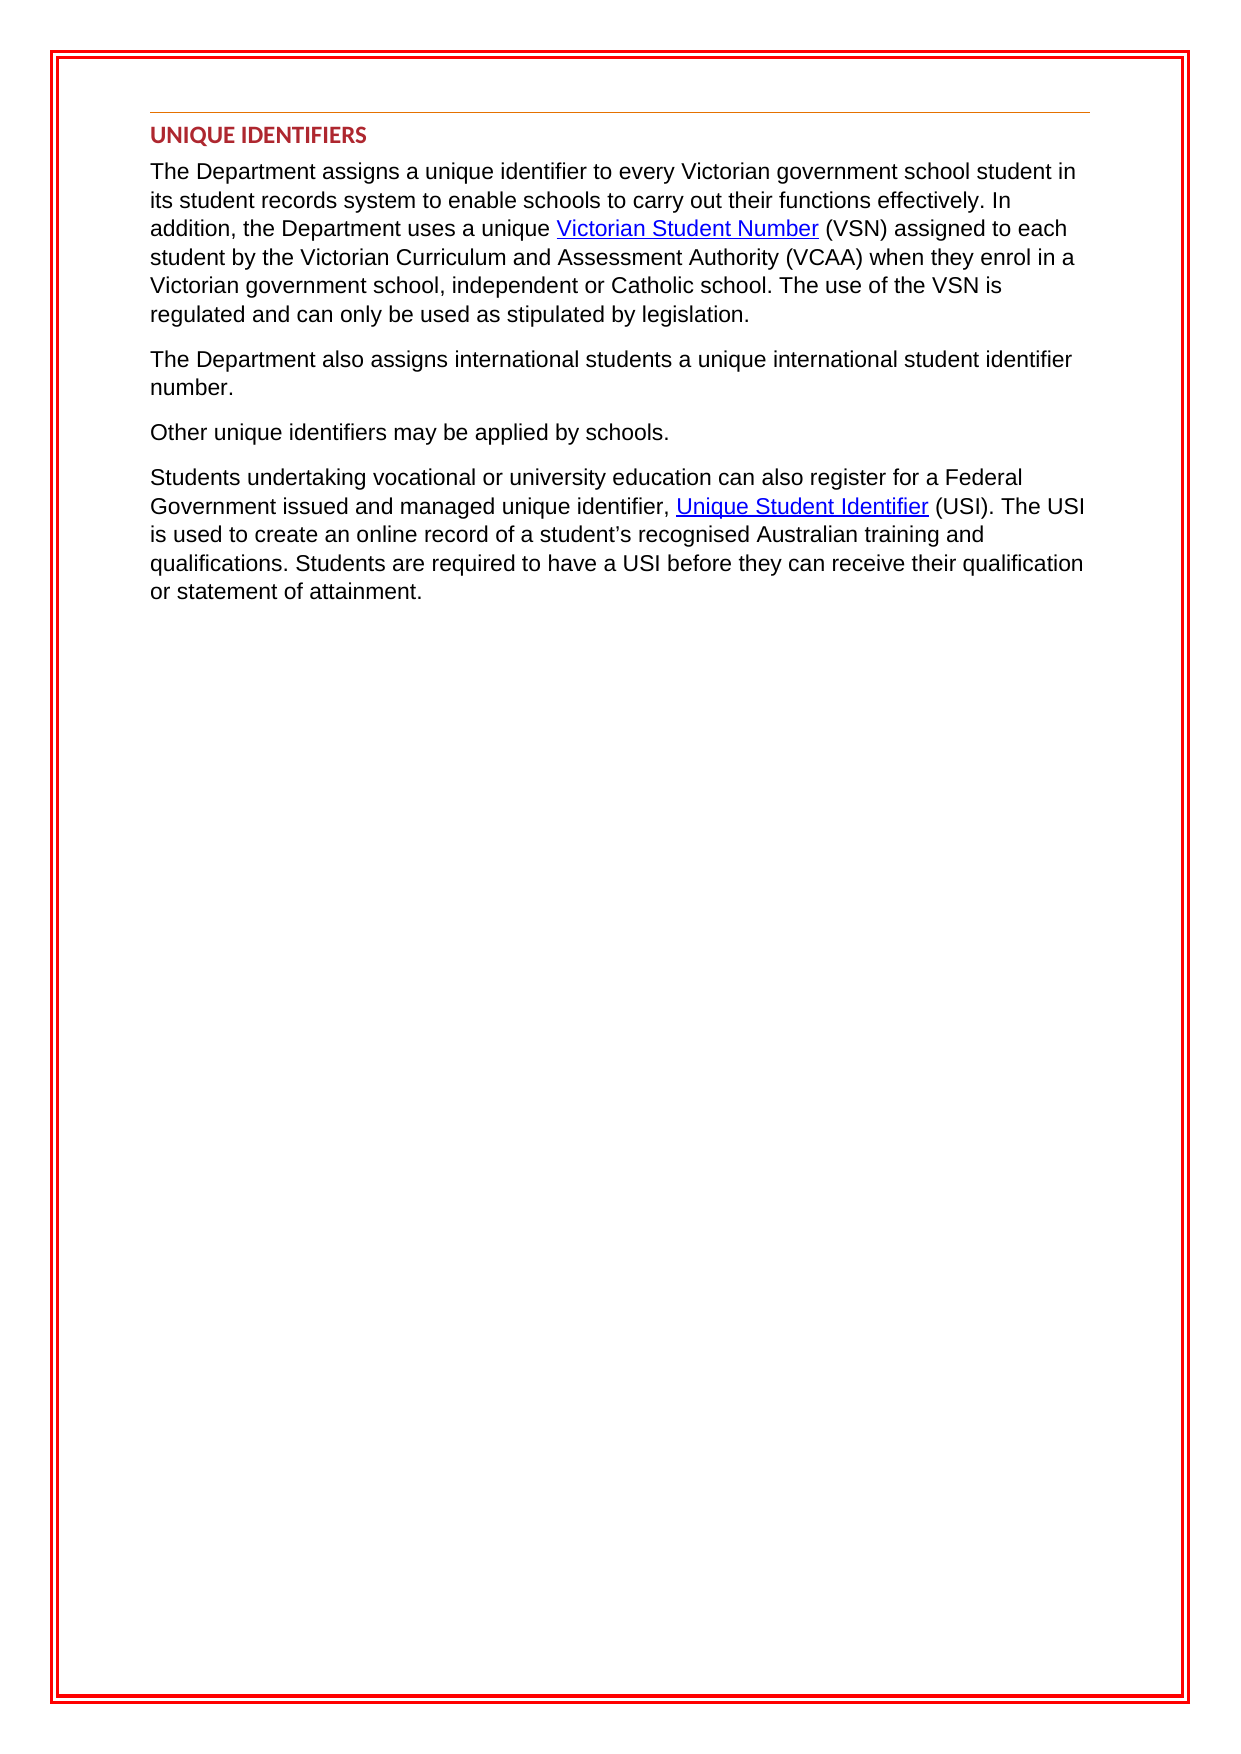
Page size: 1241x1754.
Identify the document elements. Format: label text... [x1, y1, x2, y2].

text The Department assigns a unique identifier to every Victorian government school student in its student records system to enable schools to carry out their functions effectively. In addition, the Department uses a unique Victorian Student Number (VSN) assigned to each student by the Victorian Curriculum and Assessment Authority (VCAA) when they enrol in a Victorian government school, independent or Catholic school. The use of the VSN is regulated and can only be used as stipulated by legislation. [150, 158, 1090, 327]
text Other unique identifiers may be applied by schools. [150, 419, 1090, 446]
subtitle UNIQUE IDENTIFIERS [150, 113, 1090, 150]
text The Department also assigns international students a unique international student identifier number. [150, 346, 1090, 400]
text Students undertaking vocational or university education can also register for a Federal Government issued and managed unique identifier, Unique Student Identifier (USI). The USI is used to create an online record of a student’s recognised Australian training and qualifications. Students are required to have a USI before they can receive their qualification or statement of attainment. [150, 464, 1090, 604]
